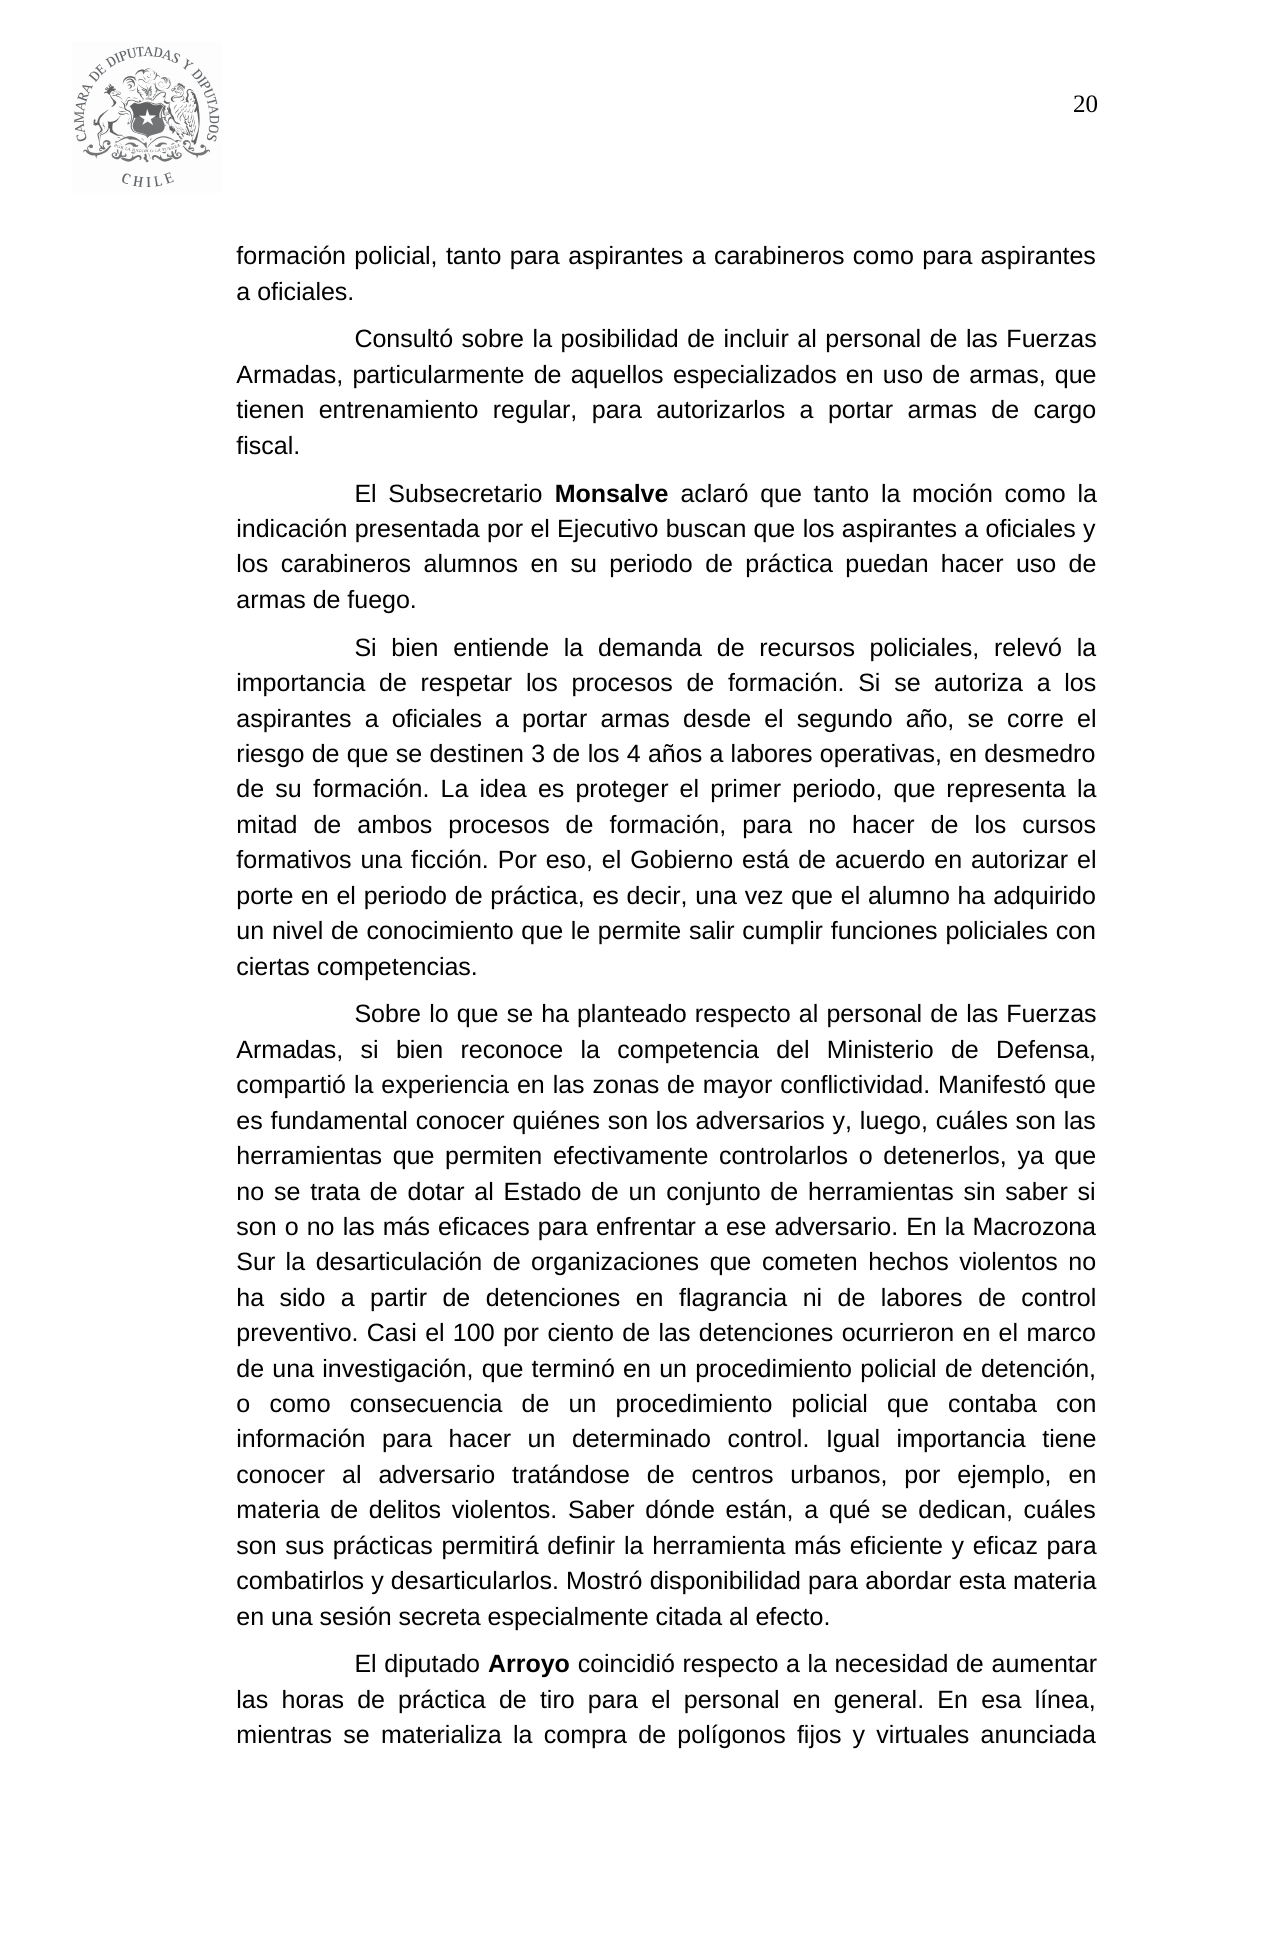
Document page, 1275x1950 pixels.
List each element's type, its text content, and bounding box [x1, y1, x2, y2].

text Sobre lo que se ha planteado respecto al personal de las Fuerzas Armadas, si bien reconoce la competencia del Ministerio de Defensa, compartió la experiencia en las zonas de mayor conflictividad. Manifestó que es fundamental conocer quiénes son los adversarios y, luego, cuáles son las herramientas que permiten efectivamente controlarlos o detenerlos, ya que no se trata de dotar al Estado de un conjunto de herramientas sin saber si son o no las más eficaces para enfrentar a ese adversario. En la Macrozona Sur la desarticulación de organizaciones que cometen hechos violentos no ha sido a partir de detenciones en flagrancia ni de labores de control preventivo. Casi el 100 por ciento de las detenciones ocurrieron en el marco de una investigación, que terminó en un procedimiento policial de detención, o como consecuencia de un procedimiento policial que contaba con información para hacer un determinado control. Igual importancia tiene conocer al adversario tratándose de centros urbanos, por ejemplo, en materia de delitos violentos. Saber dónde están, a qué se dedican, cuáles son sus prácticas permitirá definir la herramienta más eficiente y eficaz para combatirlos y desarticularlos. Mostró disponibilidad para abordar esta materia en una sesión secreta especialmente citada al efecto. [236, 994, 1098, 1632]
text Si bien entiende la demanda de recursos policiales, relevó la importancia de respetar los procesos de formación. Si se autoriza a los aspirantes a oficiales a portar armas desde el segundo año, se corre el riesgo de que se destinen 3 de los 4 años a labores operativas, en desmedro de su formación. La idea es proteger el primer periodo, que representa la mitad de ambos procesos de formación, para no hacer de los cursos formativos una ficción. Por eso, el Gobierno está de acuerdo en autorizar el porte en el periodo de práctica, es decir, una vez que el alumno ha adquirido un nivel de conocimiento que le permite salir cumplir funciones policiales con ciertas competencias. [236, 628, 1098, 982]
picture [71, 42, 222, 193]
text El Subsecretario Monsalve aclaró que tanto la moción como la indicación presentada por el Ejecutivo buscan que los aspirantes a oficiales y los carabineros alumnos en su periodo de práctica puedan hacer uso de armas de fuego. [236, 474, 1098, 615]
text Consultó sobre la posibilidad de incluir al personal de las Fuerzas Armadas, particularmente de aquellos especializados en uso de armas, que tienen entrenamiento regular, para autorizarlos a portar armas de cargo fiscal. [236, 319, 1098, 461]
